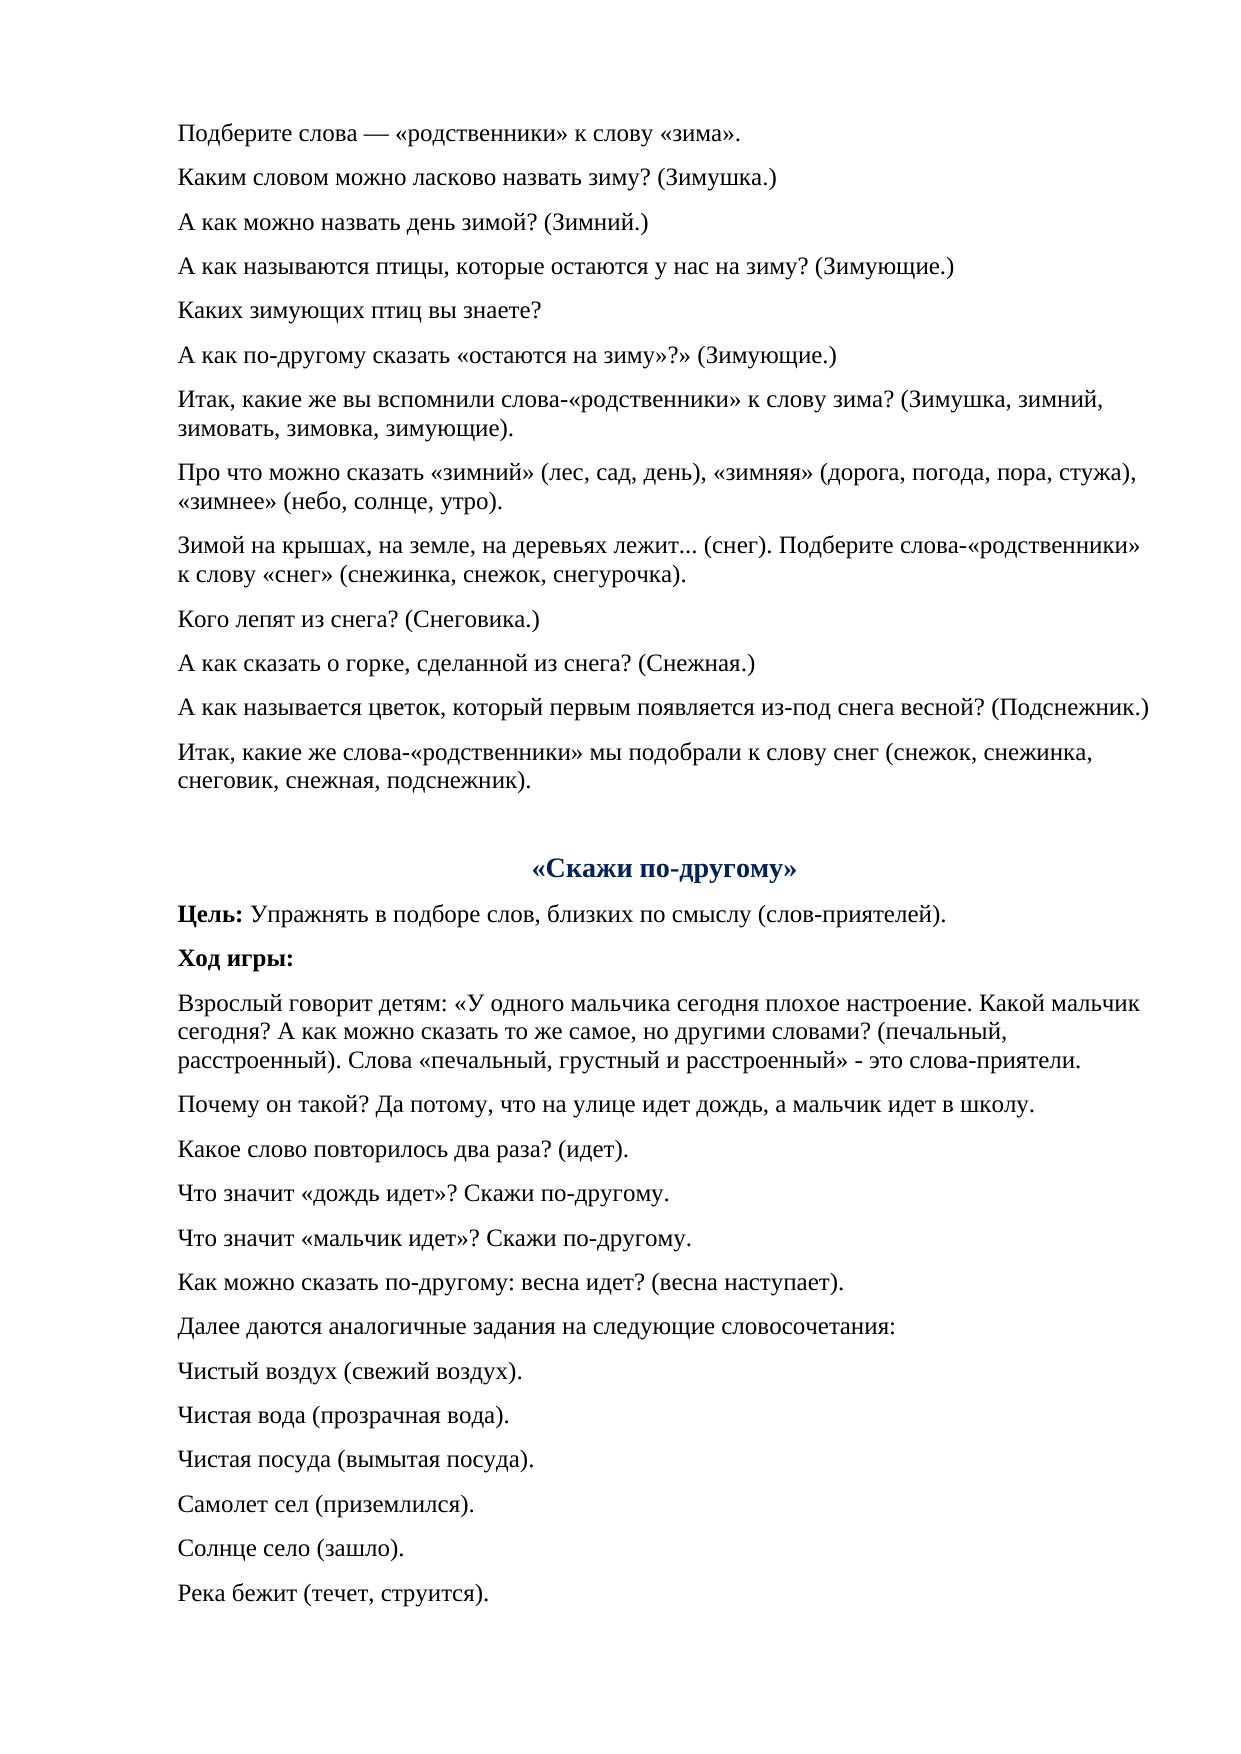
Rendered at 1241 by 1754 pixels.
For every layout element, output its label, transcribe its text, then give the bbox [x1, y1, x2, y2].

text «Скажи по-другому» [177, 851, 1152, 883]
text Что значит «дождь идет»? Скажи по-другому. [177, 1178, 1152, 1207]
text Самолет сел (приземлился). [177, 1489, 1152, 1518]
text Что значит «мальчик идет»? Скажи по-другому. [177, 1223, 1152, 1251]
text Кого лепят из снега? (Снеговика.) [177, 604, 1152, 632]
text Каких зимующих птиц вы знаете? [177, 296, 1152, 324]
text Итак, какие же слова-«родственники» мы подобрали к слову снег (снежок, снежинка, снеговик, снежная, подснежник). [177, 737, 1152, 794]
text Чистая вода (прозрачная вода). [177, 1400, 1152, 1429]
text А как по-другому сказать «остаются на зиму»?» (Зимующие.) [177, 340, 1152, 369]
text А как называются птицы, которые остаются у нас на зиму? (Зимующие.) [177, 251, 1152, 280]
text А как называется цветок, который первым появляется из-под снега весной? (Подснежник.) [177, 692, 1152, 721]
text Зимой на крышах, на земле, на деревьях лежит... (снег). Подберите слова-«родственники» к слову «снег» (снежинка, снежок, снегурочка). [177, 531, 1152, 588]
text Какое слово повторилось два раза? (идет). [177, 1134, 1152, 1163]
text Про что можно сказать «зимний» (лес, сад, день), «зимняя» (дорога, погода, пора, стужа), «зимнее» (небо, солнце, утро). [177, 457, 1152, 515]
text А как сказать о горке, сделанной из снега? (Снежная.) [177, 648, 1152, 677]
text Ход игры: [177, 943, 1152, 972]
text Как можно сказать по-другому: весна идет? (весна наступает). [177, 1267, 1152, 1296]
text Солнце село (зашло). [177, 1533, 1152, 1562]
text Чистый воздух (свежий воздух). [177, 1356, 1152, 1384]
text Итак, какие же вы вспомнили слова-«родственники» к слову зима? (Зимушка, зимний, зимовать, зимовка, зимующие). [177, 384, 1152, 442]
text Цель: Упражнять в подборе слов, близких по смыслу (слов-приятелей). [177, 899, 1152, 928]
text Река бежит (течет, струится). [177, 1578, 1152, 1606]
text Каким словом можно ласково назвать зиму? (Зимушка.) [177, 162, 1152, 191]
text Чистая посуда (вымытая посуда). [177, 1444, 1152, 1473]
text Почему он такой? Да потому, что на улице идет дождь, а мальчик идет в школу. [177, 1089, 1152, 1118]
text Подберите слова — «родственники» к слову «зима». [177, 118, 1152, 147]
text А как можно назвать день зимой? (Зимний.) [177, 207, 1152, 236]
text Взрослый говорит детям: «У одного мальчика сегодня плохое настроение. Какой мальчик сегодня? А как можно сказать то же самое, но другими словами? (печальный, расстроенный). Слова «печальный, грустный и расстроенный» - это слова-приятели. [177, 988, 1152, 1074]
text Далее даются аналогичные задания на следующие словосочетания: [177, 1311, 1152, 1340]
